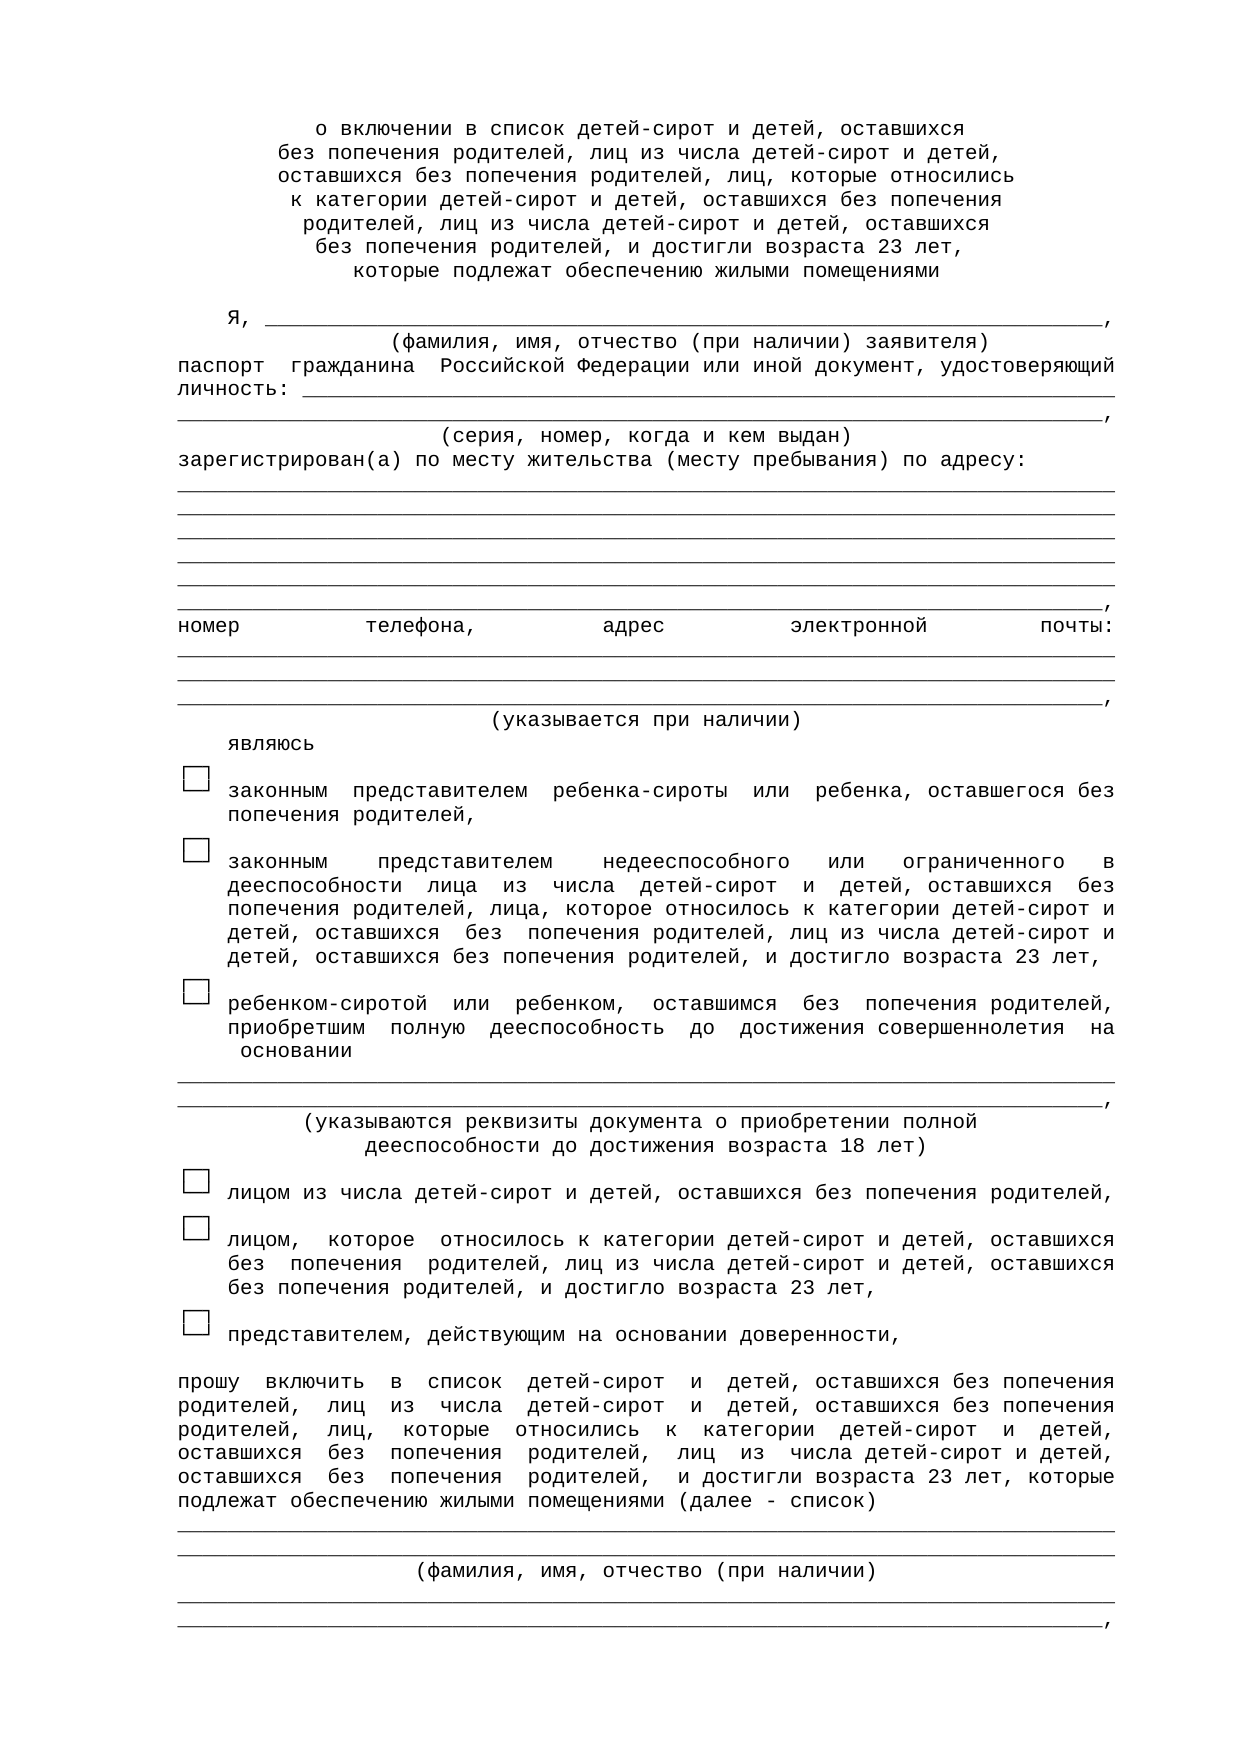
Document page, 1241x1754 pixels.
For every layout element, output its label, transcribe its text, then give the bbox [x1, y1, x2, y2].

text родителей, лиц из числа детей-сирот и детей, оставшихся без попечения [177, 1395, 1152, 1419]
text ___________________________________________________________________________ [177, 496, 1152, 520]
text ___________________________________________________________________________ [177, 638, 1152, 662]
text личность: _________________________________________________________________ [177, 378, 1152, 402]
text └─┘ лицом, которое относилось к категории детей-сирот и детей, оставшихся [177, 1229, 1152, 1253]
text ┌─┐ [177, 1206, 1152, 1229]
text ___________________________________________________________________________ [177, 662, 1152, 686]
text └─┘ законным представителем ребенка-сироты или ребенка, оставшегося без [177, 780, 1152, 804]
text к категории детей-сирот и детей, оставшихся без попечения [177, 189, 1152, 213]
text (фамилия, имя, отчество (при наличии) заявителя) [177, 331, 1152, 354]
text ┌─┐ [177, 1158, 1152, 1182]
text Я, ___________________________________________________________________, [177, 307, 1152, 331]
text ___________________________________________________________________________ [177, 1513, 1152, 1537]
text └─┘ лицом из числа детей-сирот и детей, оставшихся без попечения родителей, [177, 1182, 1152, 1206]
text └─┘ законным представителем недееспособного или ограниченного в [177, 851, 1152, 875]
text (указываются реквизиты документа о приобретении полной [177, 1111, 1152, 1135]
text ___________________________________________________________________________ [177, 1064, 1152, 1088]
text прошу включить в список детей-сирот и детей, оставшихся без попечения [177, 1371, 1152, 1395]
text без попечения родителей, лиц из числа детей-сирот и детей, [177, 142, 1152, 165]
text оставшихся без попечения родителей, лиц из числа детей-сирот и детей, [177, 1442, 1152, 1466]
text оставшихся без попечения родителей, и достигли возраста 23 лет, которые [177, 1466, 1152, 1489]
text попечения родителей, [177, 804, 1152, 827]
text ___________________________________________________________________________ [177, 1537, 1152, 1561]
text являюсь [177, 733, 1152, 757]
text ___________________________________________________________________________ [177, 520, 1152, 544]
text ___________________________________________________________________________ [177, 473, 1152, 496]
text ___________________________________________________________________________ [177, 567, 1152, 591]
text ┌─┐ [177, 827, 1152, 851]
text приобретшим полную дееспособность до достижения совершеннолетия на [177, 1017, 1152, 1040]
text без попечения родителей, и достигло возраста 23 лет, [177, 1277, 1152, 1300]
text __________________________________________________________________________, [177, 686, 1152, 709]
text попечения родителей, лица, которое относилось к категории детей-сирот и [177, 898, 1152, 922]
text (серия, номер, когда и кем выдан) [177, 426, 1152, 449]
text подлежат обеспечению жилыми помещениями (далее - список) [177, 1489, 1152, 1513]
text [177, 1584, 1152, 1608]
text дееспособности до достижения возраста 18 лет) [177, 1135, 1152, 1158]
text паспорт гражданина Российской Федерации или иной документ, удостоверяющий [177, 354, 1152, 378]
text о включении в список детей-сирот и детей, оставшихся [177, 118, 1152, 142]
text номер телефона, адрес электронной почты: [177, 615, 1152, 638]
text ┌─┐ [177, 969, 1152, 993]
text зарегистрирован(а) по месту жительства (месту пребывания) по адресу: [177, 449, 1152, 473]
text __________________________________________________________________________, [177, 402, 1152, 426]
text └─┘ представителем, действующим на основании доверенности, [177, 1324, 1152, 1348]
text без попечения родителей, лиц из числа детей-сирот и детей, оставшихся [177, 1253, 1152, 1277]
text __________________________________________________________________________, [177, 591, 1152, 615]
text ┌─┐ [177, 1300, 1152, 1324]
text детей, оставшихся без попечения родителей, и достигло возраста 23 лет, [177, 946, 1152, 969]
text ___________________________________________________________________________ [177, 544, 1152, 567]
text (указывается при наличии) [177, 709, 1152, 733]
text дееспособности лица из числа детей-сирот и детей, оставшихся без [177, 875, 1152, 898]
text без попечения родителей, и достигли возраста 23 лет, [177, 236, 1152, 260]
text оставшихся без попечения родителей, лиц, которые относились [177, 165, 1152, 189]
text └─┘ ребенком-сиротой или ребенком, оставшимся без попечения родителей, [177, 993, 1152, 1017]
text детей, оставшихся без попечения родителей, лиц из числа детей-сирот и [177, 922, 1152, 946]
text __________________________________________________________________________, [177, 1608, 1152, 1631]
text (фамилия, имя, отчество (при наличии) [177, 1561, 1152, 1584]
text родителей, лиц, которые относились к категории детей-сирот и детей, [177, 1419, 1152, 1442]
text основании [177, 1040, 1152, 1064]
text ┌─┐ [177, 757, 1152, 780]
text __________________________________________________________________________, [177, 1088, 1152, 1111]
text которые подлежат обеспечению жилыми помещениями [177, 260, 1152, 284]
text родителей, лиц из числа детей-сирот и детей, оставшихся [177, 213, 1152, 236]
